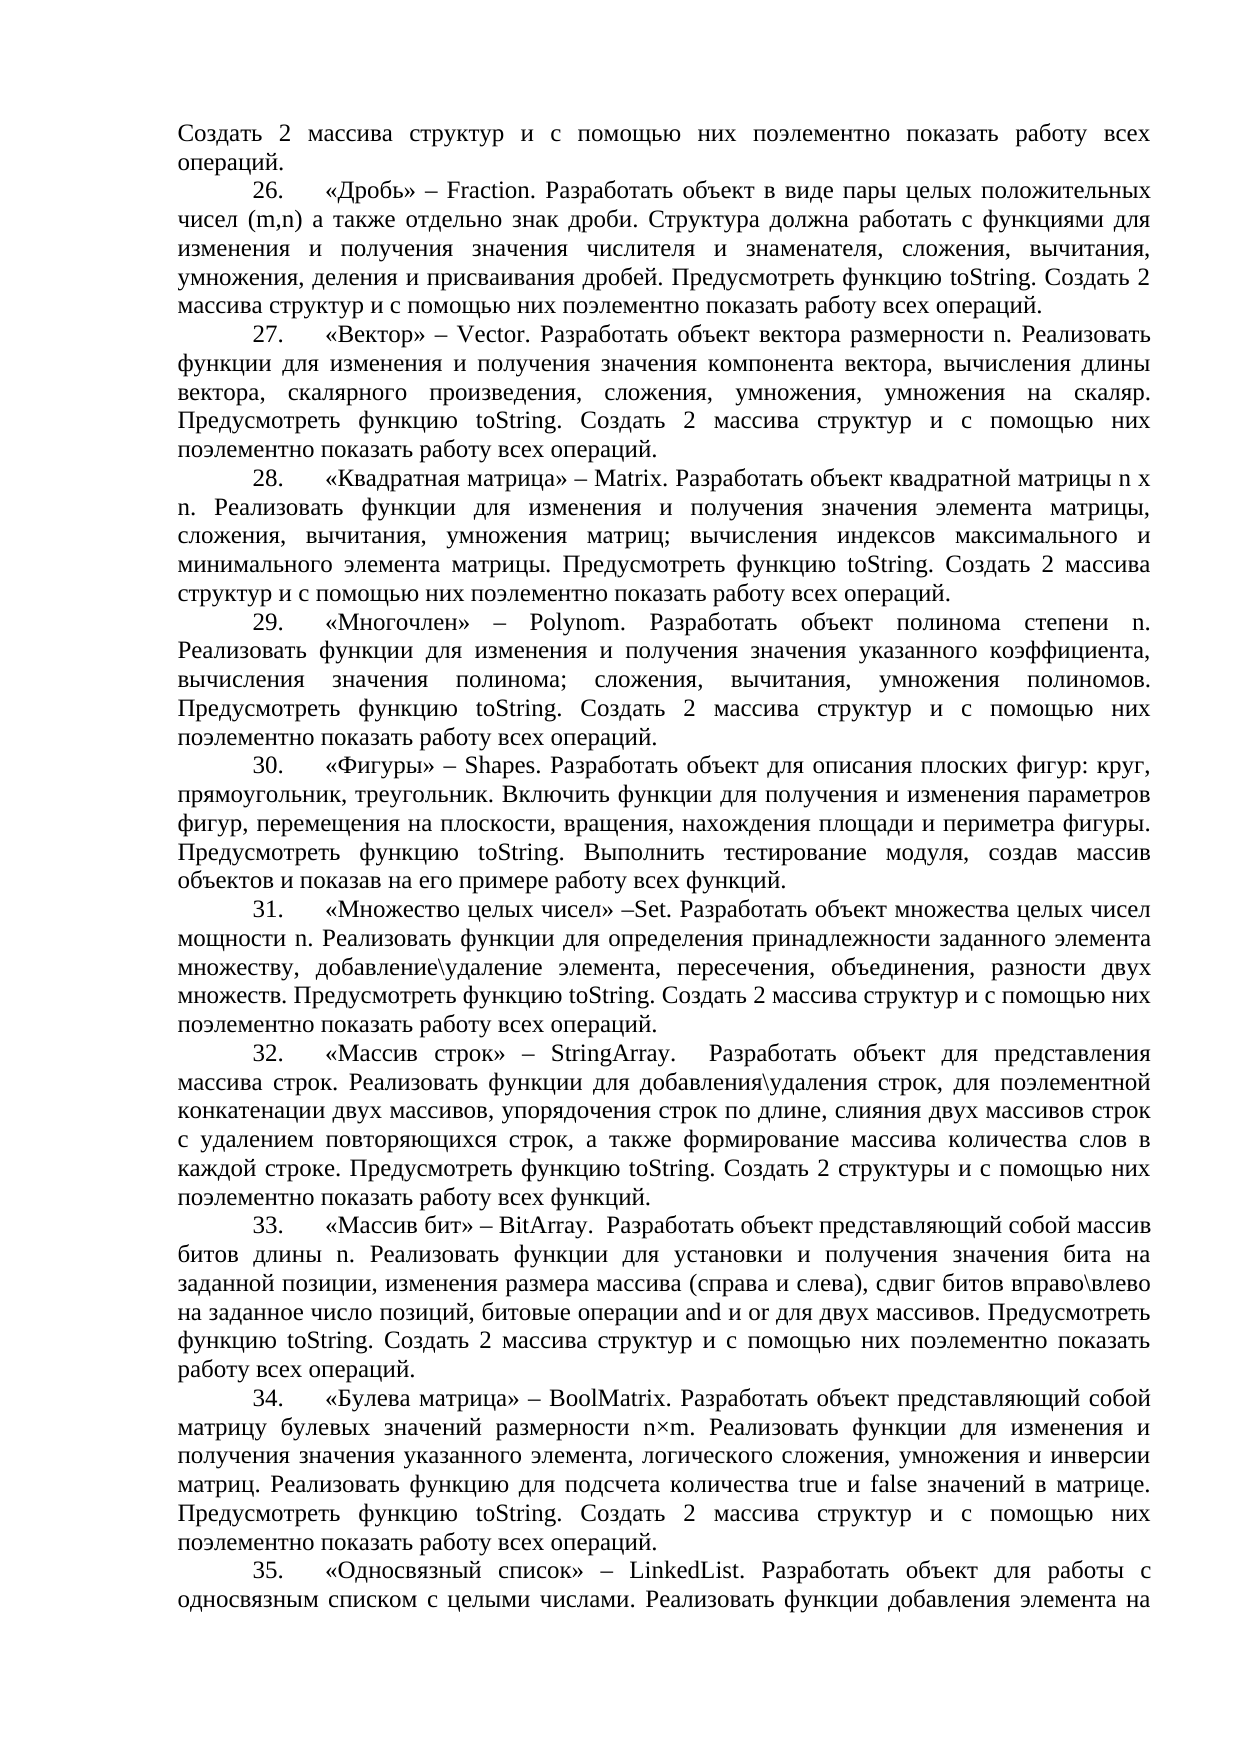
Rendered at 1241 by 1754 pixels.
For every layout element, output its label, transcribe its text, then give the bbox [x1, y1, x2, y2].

text 32. «Массив строк» – StringArray. Разработать объект для представления массива строк. Реализовать функции для добавления\удаления строк, для поэлементной конкатенации двух массивов, упорядочения строк по длине, слияния двух массивов строк с удалением повторяющихся строк, а также формирование массива количества слов в каждой строке. Предусмотреть функцию toString. Создать 2 структуры и с помощью них поэлементно показать работу всех функций. [177, 1038, 1152, 1211]
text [177, 118, 1152, 176]
text 27. «Вектор» – Vector. Разработать объект вектора размерности n. Реализовать функции для изменения и получения значения компонента вектора, вычисления длины вектора, скалярного произведения, сложения, умножения, умножения на скаляр. Предусмотреть функцию toString. Создать 2 массива структур и с помощью них поэлементно показать работу всех операций. [177, 319, 1152, 463]
text 33. «Массив бит» – BitArray. Разработать объект представляющий собой массив битов длины n. Реализовать функции для установки и получения значения бита на заданной позиции, изменения размера массива (справа и слева), сдвиг битов вправо\влево на заданное число позиций, битовые операции and и or для двух массивов. Предусмотреть функцию toString. Создать 2 массива структур и с помощью них поэлементно показать работу всех операций. [177, 1211, 1152, 1383]
text 31. «Множество целых чисел» –Set. Разработать объект множества целых чисел мощности n. Реализовать функции для определения принадлежности заданного элемента множеству, добавление\удаление элемента, пересечения, объединения, разности двух множеств. Предусмотреть функцию toString. Создать 2 массива структур и с помощью них поэлементно показать работу всех операций. [177, 894, 1152, 1038]
text 29. «Многочлен» – Polynom. Разработать объект полинома степени n. Реализовать функции для изменения и получения значения указанного коэффициента, вычисления значения полинома; сложения, вычитания, умножения полиномов. Предусмотреть функцию toString. Создать 2 массива структур и с помощью них поэлементно показать работу всех операций. [177, 607, 1152, 751]
text 26. «Дробь» – Fraction. Разработать объект в виде пары целых положительных чисел (m,n) а также отдельно знак дроби. Структура должна работать с функциями для изменения и получения значения числителя и знаменателя, сложения, вычитания, умножения, деления и присваивания дробей. Предусмотреть функцию toString. Создать 2 массива структур и с помощью них поэлементно показать работу всех операций. [177, 176, 1152, 319]
text 30. «Фигуры» – Shapes. Разработать объект для описания плоских фигур: круг, прямоугольник, треугольник. Включить функции для получения и изменения параметров фигур, перемещения на плоскости, вращения, нахождения площади и периметра фигуры. Предусмотреть функцию toString. Выполнить тестирование модуля, создав массив объектов и показав на его примере работу всех функций. [177, 751, 1152, 894]
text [177, 1556, 1152, 1613]
text 34. «Булева матрица» – BoolMatrix. Разработать объект представляющий собой матрицу булевых значений размерности n×m. Реализовать функции для изменения и получения значения указанного элемента, логического сложения, умножения и инверсии матриц. Реализовать функцию для подсчета количества true и false значений в матрице. Предусмотреть функцию toString. Создать 2 массива структур и с помощью них поэлементно показать работу всех операций. [177, 1383, 1152, 1556]
text 28. «Квадратная матрица» – Matrix. Разработать объект квадратной матрицы n x n. Реализовать функции для изменения и получения значения элемента матрицы, сложения, вычитания, умножения матриц; вычисления индексов максимального и минимального элемента матрицы. Предусмотреть функцию toString. Создать 2 массива структур и с помощью них поэлементно показать работу всех операций. [177, 463, 1152, 607]
